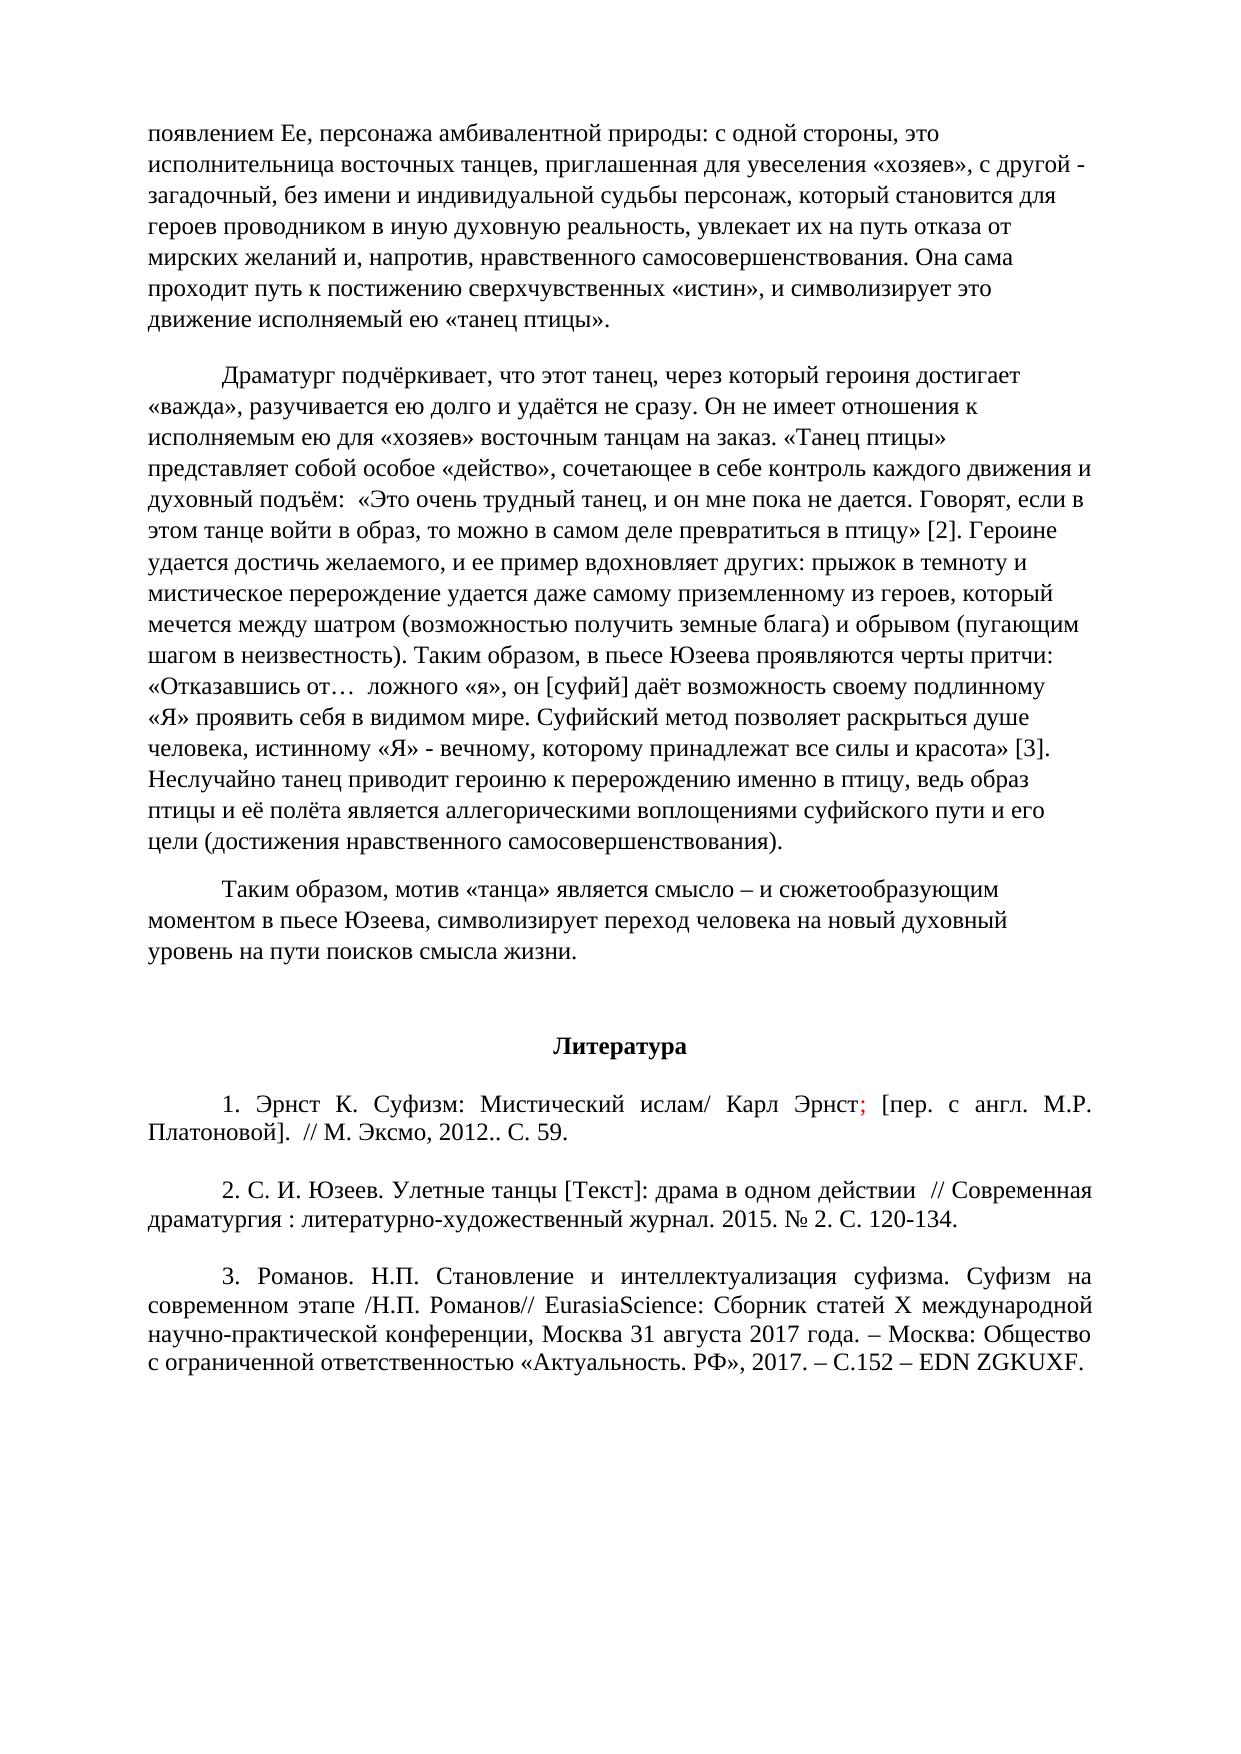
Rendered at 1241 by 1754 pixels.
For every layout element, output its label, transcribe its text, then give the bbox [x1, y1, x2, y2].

text 3. Романов. Н.П. Становление и интеллектуализация суфизма. Суфизм на современном этапе /Н.П. Романов// EurasiaScience: Сборник статей Х международной научно-практической конференции, Москва 31 августа 2017 года. – Москва: Общество с ограниченной ответственностью «Актуальность. РФ», 2017. – С.152 – EDN ZGKUXF. [148, 1261, 1092, 1376]
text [148, 118, 1092, 333]
text 2. С. И. Юзеев. Улетные танцы [Текст]: драма в одном действии // Современная драматургия : литературно-художественный журнал. 2015. № 2. С. 120-134. [148, 1175, 1092, 1232]
text Драматург подчёркивает, что этот танец, через который героиня достигает «важда», разучивается ею долго и удаётся не сразу. Он не имеет отношения к исполняемым ею для «хозяев» восточным танцам на заказ. «Танец птицы» представляет собой особое «действо», сочетающее в себе контроль каждого движения и духовный подъём: «Это очень трудный танец, и он мне пока не дается. Говорят, если в этом танце войти в образ, то можно в самом деле превратиться в птицу» [2]. Героине удается достичь желаемого, и ее пример вдохновляет других: прыжок в темноту и мистическое перерождение удается даже самому приземленному из героев, который мечется между шатром (возможностью получить земные блага) и обрывом (пугающим шагом в неизвестность). Таким образом, в пьесе Юзеева проявляются черты притчи: «Отказавшись от… ложного «я», он [суфий] даёт возможность своему подлинному «Я» проявить себя в видимом мире. Суфийский метод позволяет раскрыться душе человека, истинному «Я» - вечному, которому принадлежат все силы и красота» [3]. Неслучайно танец приводит героиню к перерождению именно в птицу, ведь образ птицы и её полёта является аллегорическими воплощениями суфийского пути и его цели (достижения нравственного самосовершенствования). [148, 360, 1092, 855]
text 1. Эрнст К. Суфизм: Мистический ислам/ Карл Эрнст; [пер. с англ. М.Р. Платоновой]. // М. Эксмо, 2012.. С. 59. [148, 1089, 1092, 1146]
text Литература [148, 1031, 1092, 1060]
text Таким образом, мотив «танца» является смысло – и сюжетообразующим моментом в пьесе Юзеева, символизирует переход человека на новый духовный уровень на пути поисков смысла жизни. [148, 874, 1092, 964]
